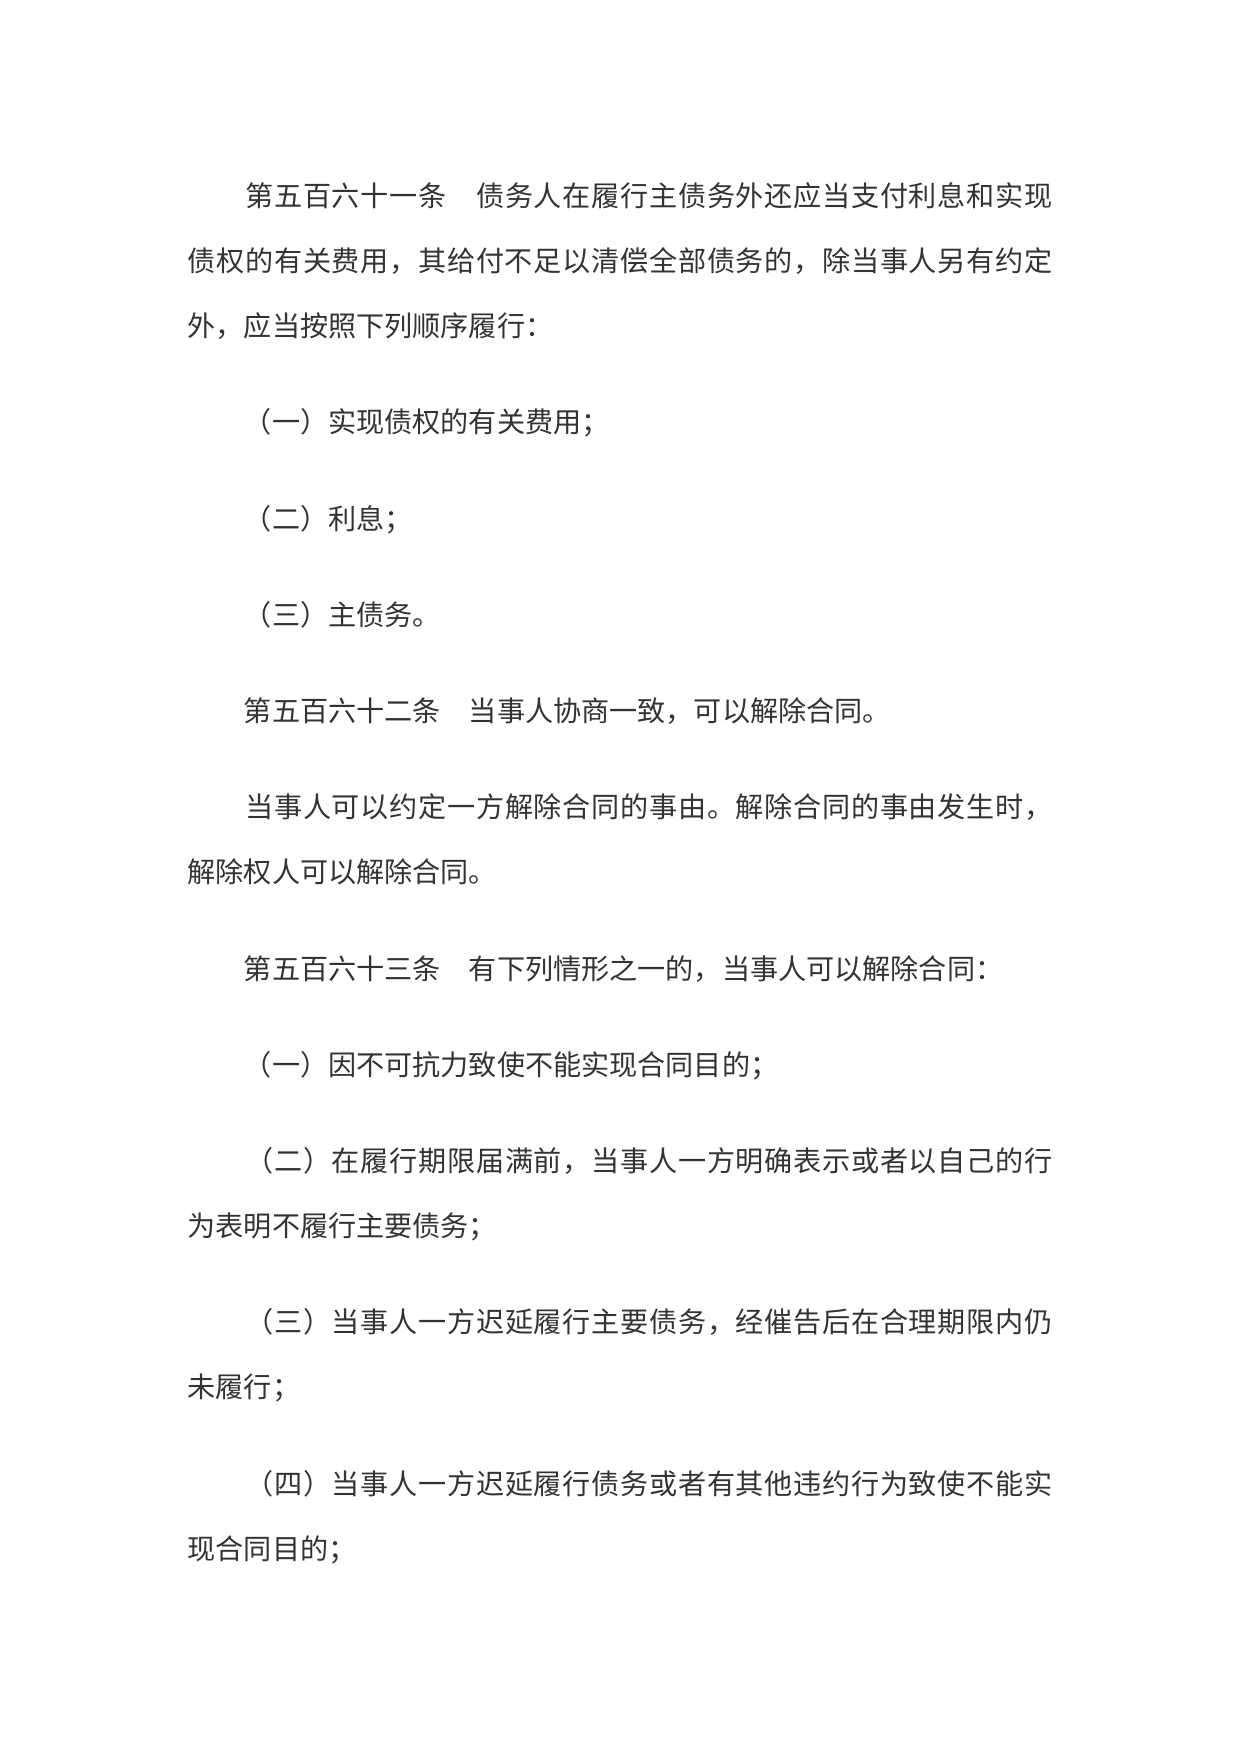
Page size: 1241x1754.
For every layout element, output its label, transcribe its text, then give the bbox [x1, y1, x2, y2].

text 第五百六十三条 有下列情形之一的，当事人可以解除合同： [187, 934, 1053, 999]
text （二）利息； [187, 484, 1053, 549]
text （一）因不可抗力致使不能实现合同目的； [187, 1031, 1053, 1096]
text （三）主债务。 [187, 581, 1053, 646]
text 第五百六十一条 债务人在履行主债务外还应当支付利息和实现债权的有关费用，其给付不足以清偿全部债务的，除当事人另有约定外，应当按照下列顺序履行： [187, 162, 1053, 357]
text 第五百六十二条 当事人协商一致，可以解除合同。 [187, 677, 1053, 742]
text （一）实现债权的有关费用； [187, 388, 1053, 453]
text 当事人可以约定一方解除合同的事由。解除合同的事由发生时，解除权人可以解除合同。 [187, 773, 1053, 903]
text （四）当事人一方迟延履行债务或者有其他违约行为致使不能实现合同目的； [187, 1449, 1053, 1579]
text （三）当事人一方迟延履行主要债务，经催告后在合理期限内仍未履行； [187, 1288, 1053, 1418]
text （二）在履行期限届满前，当事人一方明确表示或者以自己的行为表明不履行主要债务； [187, 1127, 1053, 1257]
